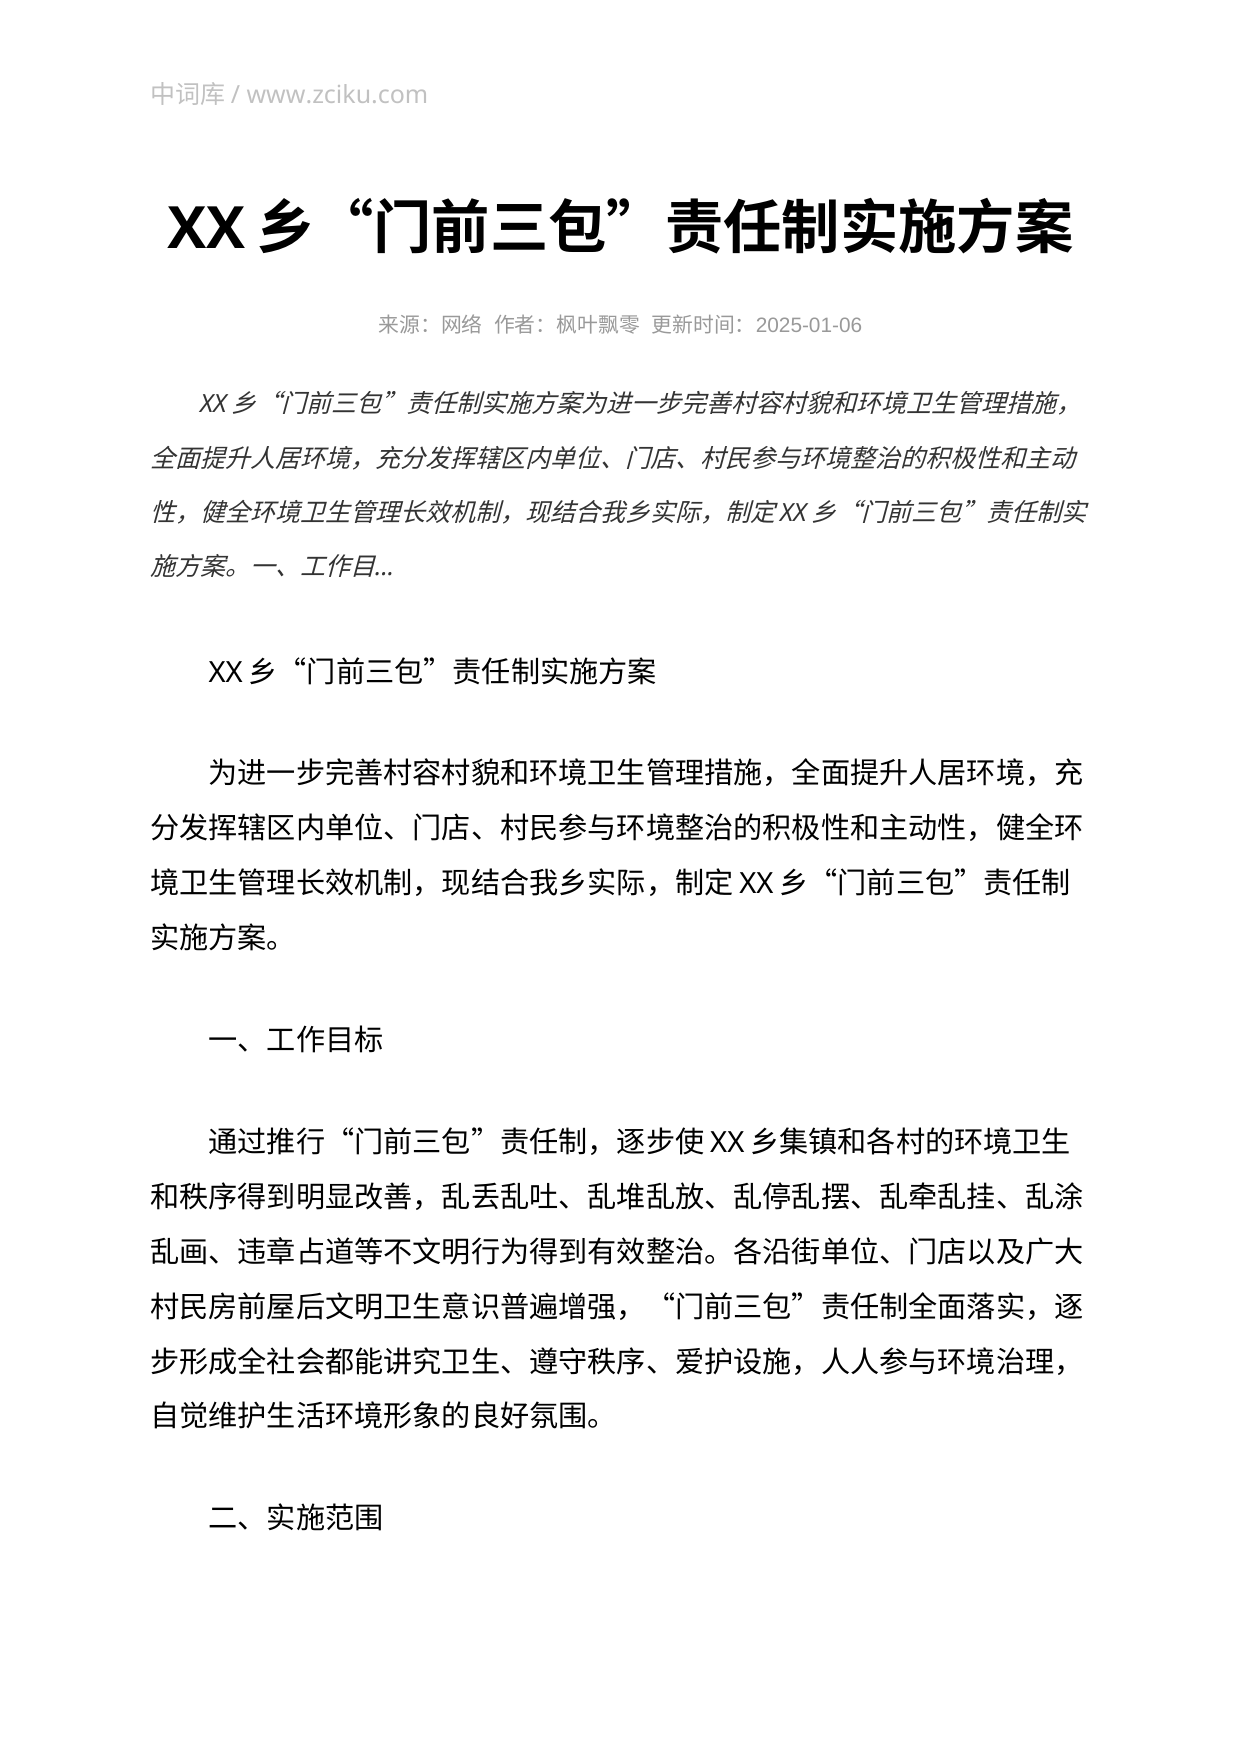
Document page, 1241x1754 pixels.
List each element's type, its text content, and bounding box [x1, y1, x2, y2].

text 为进一步完善村容村貌和环境卫生管理措施，全面提升人居环境，充分发挥辖区内单位、门店、村民参与环境整治的积极性和主动性，健全环境卫生管理长效机制，现结合我乡实际，制定XX乡“门前三包”责任制实施方案。 [150, 750, 1090, 957]
text 二、实施范围 [150, 1495, 1090, 1537]
text 通过推行“门前三包”责任制，逐步使XX乡集镇和各村的环境卫生和秩序得到明显改善，乱丢乱吐、乱堆乱放、乱停乱摆、乱牵乱挂、乱涂乱画、违章占道等不文明行为得到有效整治。各沿街单位、门店以及广大村民房前屋后文明卫生意识普遍增强，“门前三包”责任制全面落实，逐步形成全社会都能讲究卫生、遵守秩序、爱护设施，人人参与环境治理，自觉维护生活环境形象的良好氛围。 [150, 1118, 1090, 1435]
text 来源：网络 作者：枫叶飘零 更新时间：2025-01-06 [150, 313, 1090, 337]
text XX乡“门前三包”责任制实施方案 [150, 648, 1090, 691]
text 一、工作目标 [150, 1017, 1090, 1059]
text XX乡“门前三包”责任制实施方案为进一步完善村容村貌和环境卫生管理措施，全面提升人居环境，充分发挥辖区内单位、门店、村民参与环境整治的积极性和主动性，健全环境卫生管理长效机制，现结合我乡实际，制定XX乡“门前三包”责任制实施方案。一、工作目... [150, 384, 1090, 583]
subtitle XX乡“门前三包”责任制实施方案 [150, 181, 1090, 266]
